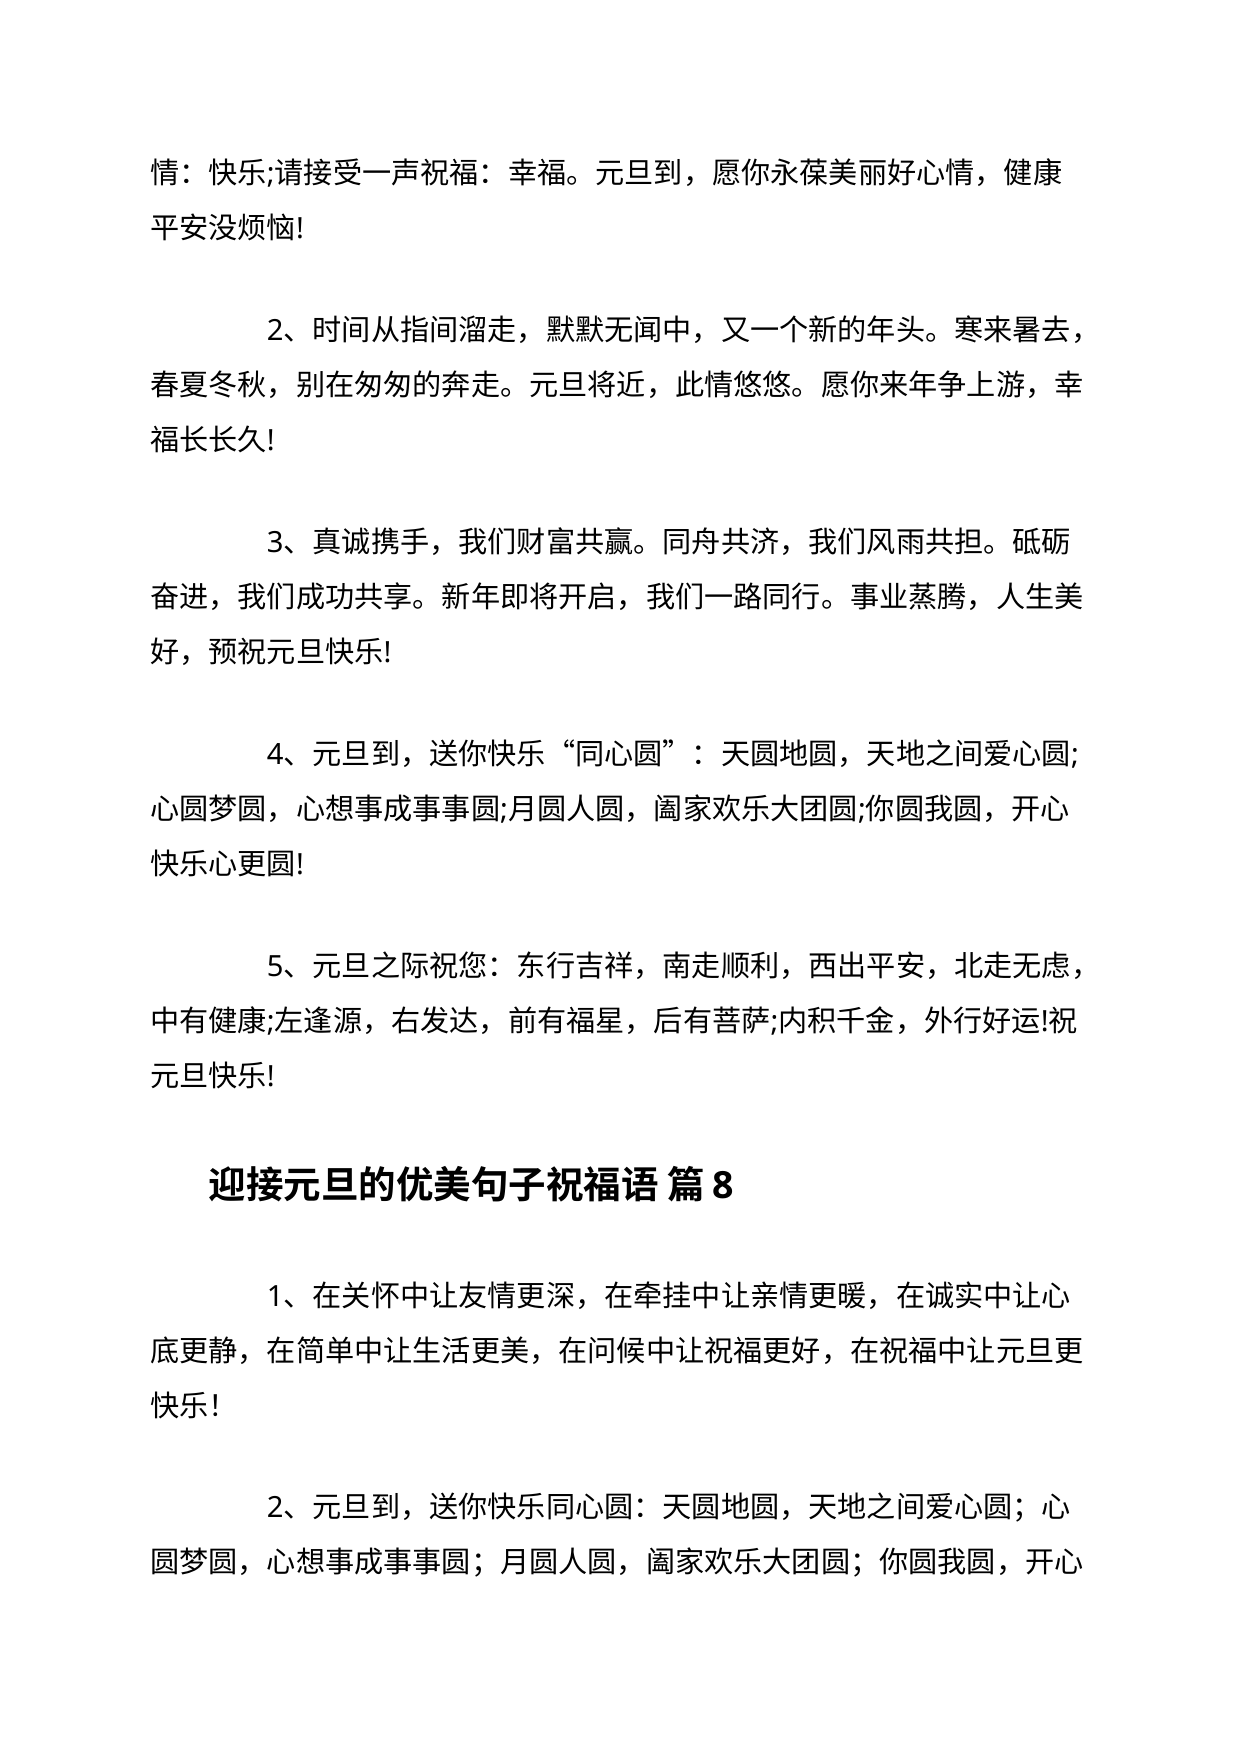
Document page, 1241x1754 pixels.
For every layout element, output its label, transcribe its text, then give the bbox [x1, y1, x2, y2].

text 2、时间从指间溜走，默默无闻中，又一个新的年头。寒来暑去，春夏冬秋，别在匆匆的奔走。元旦将近，此情悠悠。愿你来年争上游，幸福长长久! [150, 307, 1090, 459]
text 3、真诚携手，我们财富共赢。同舟共济，我们风雨共担。砥砺奋进，我们成功共享。新年即将开启，我们一路同行。事业蒸腾，人生美好，预祝元旦快乐! [150, 519, 1090, 671]
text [150, 1484, 1090, 1581]
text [150, 150, 1090, 247]
text 5、元旦之际祝您：东行吉祥，南走顺利，西出平安，北走无虑，中有健康;左逢源，右发达，前有福星，后有菩萨;内积千金，外行好运!祝元旦快乐! [150, 943, 1090, 1095]
text 4、元旦到，送你快乐“同心圆”：天圆地圆，天地之间爱心圆;心圆梦圆，心想事成事事圆;月圆人圆，阖家欢乐大团圆;你圆我圆，开心快乐心更圆! [150, 731, 1090, 883]
text 迎接元旦的优美句子祝福语 篇8 [150, 1155, 1090, 1209]
text 1、在关怀中让友情更深，在牵挂中让亲情更暖，在诚实中让心底更静，在简单中让生活更美，在问候中让祝福更好，在祝福中让元旦更快乐！ [150, 1272, 1090, 1424]
